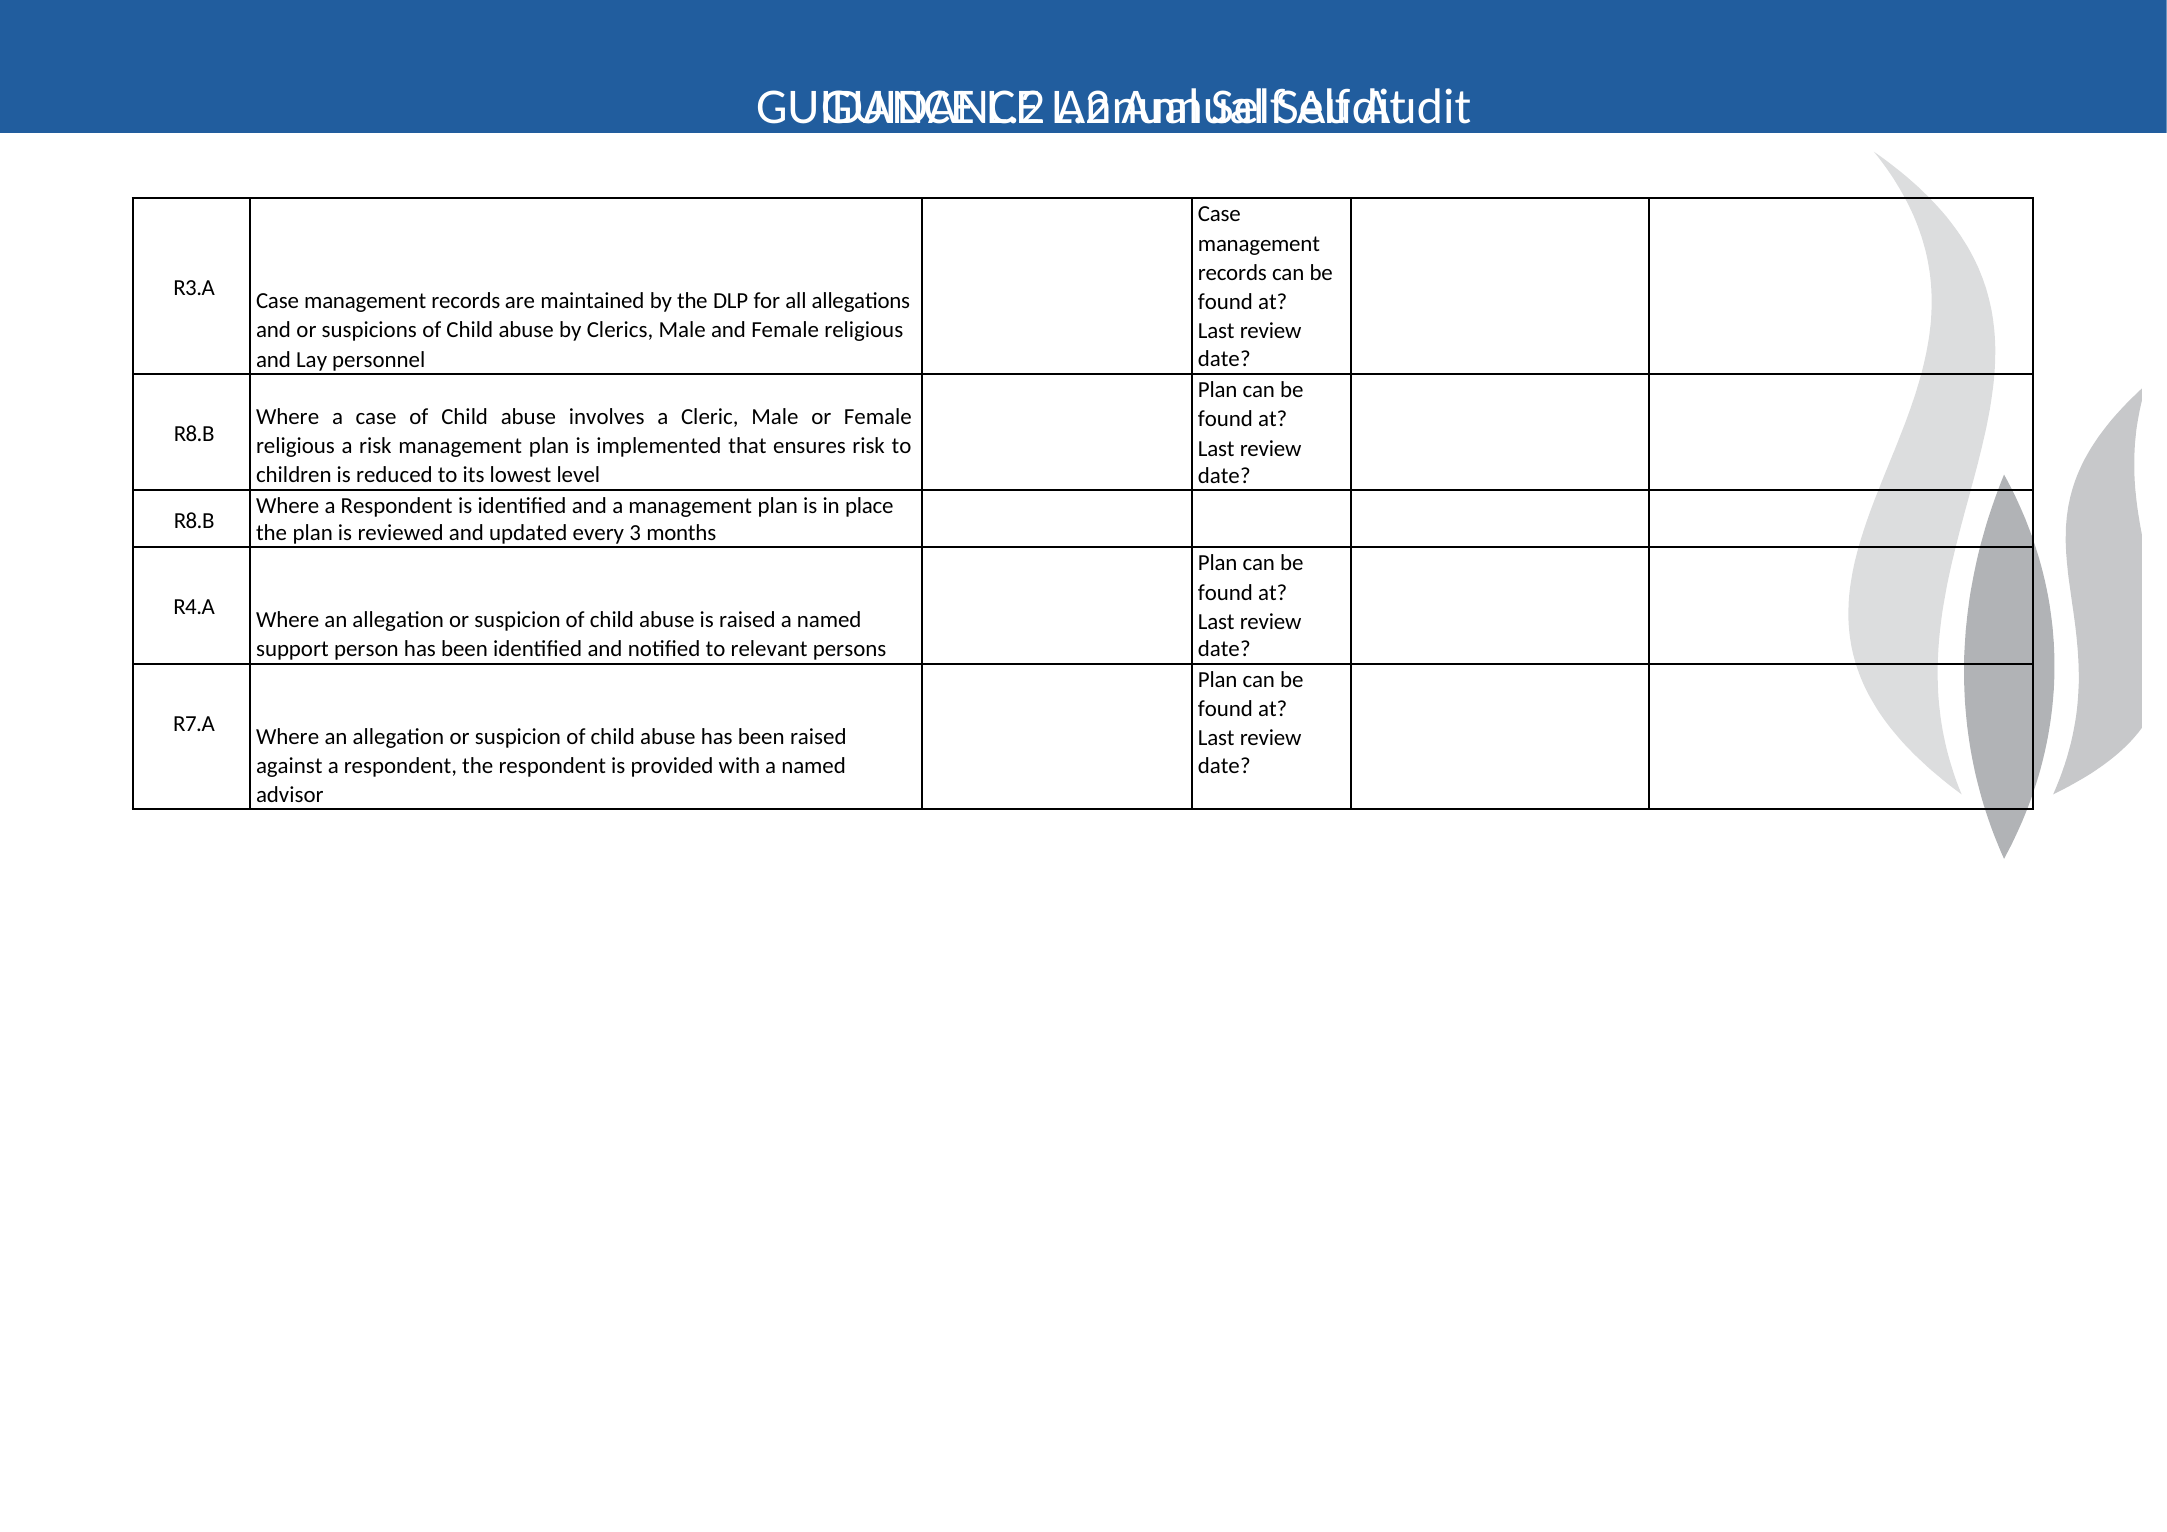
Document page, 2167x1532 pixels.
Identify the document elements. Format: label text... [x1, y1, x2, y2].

table_header [1352, 199, 1648, 373]
table_cell [1650, 375, 2032, 489]
table_cell [923, 665, 1191, 808]
table_cell Where an allegation or suspicion of child abuse is raised a named support person has been identified and notified to relevant persons [251, 548, 921, 663]
table_cell [1193, 491, 1350, 546]
table_cell [1650, 491, 2032, 546]
table_cell Plan can be found at? Last review date? [1193, 665, 1350, 808]
table_cell Where an allegation or suspicion of child abuse has been raised against a respondent, the respondent is provided with a named advisor [251, 665, 921, 808]
table_cell [1650, 548, 2032, 663]
table_cell [923, 548, 1191, 663]
table_cell R8.B [134, 375, 249, 489]
table_cell Plan can be found at? Last review date? [1193, 375, 1350, 489]
table_cell [1650, 665, 2032, 808]
table_cell [1352, 548, 1648, 663]
table_header Case management records are maintained by the DLP for all allegations and or suspicions of Child abuse by Clerics, Male and Female religious and Lay personnel [251, 199, 921, 373]
table_header [923, 199, 1191, 373]
table_cell [1352, 375, 1648, 489]
table_cell Plan can be found at? Last review date? [1193, 548, 1350, 663]
table_cell Where a case of Child abuse involves a Cleric, Male or Female religious a risk management plan is implemented that ensures risk to children is reduced to its lowest level [251, 375, 921, 489]
table_cell [923, 375, 1191, 489]
table_cell Where a Respondent is identified and a management plan is in place the plan is reviewed and updated every 3 months [251, 491, 921, 546]
table_header Case management records can be found at? Last review date? [1193, 199, 1350, 373]
table_cell [923, 491, 1191, 546]
table_cell R4.A [134, 548, 249, 663]
table_cell R7.A [134, 665, 249, 808]
table_cell R8.B [134, 491, 249, 546]
table_cell [1352, 491, 1648, 546]
table_header R3.A [134, 199, 249, 373]
table_cell [1352, 665, 1648, 808]
table_header [1650, 199, 2032, 373]
